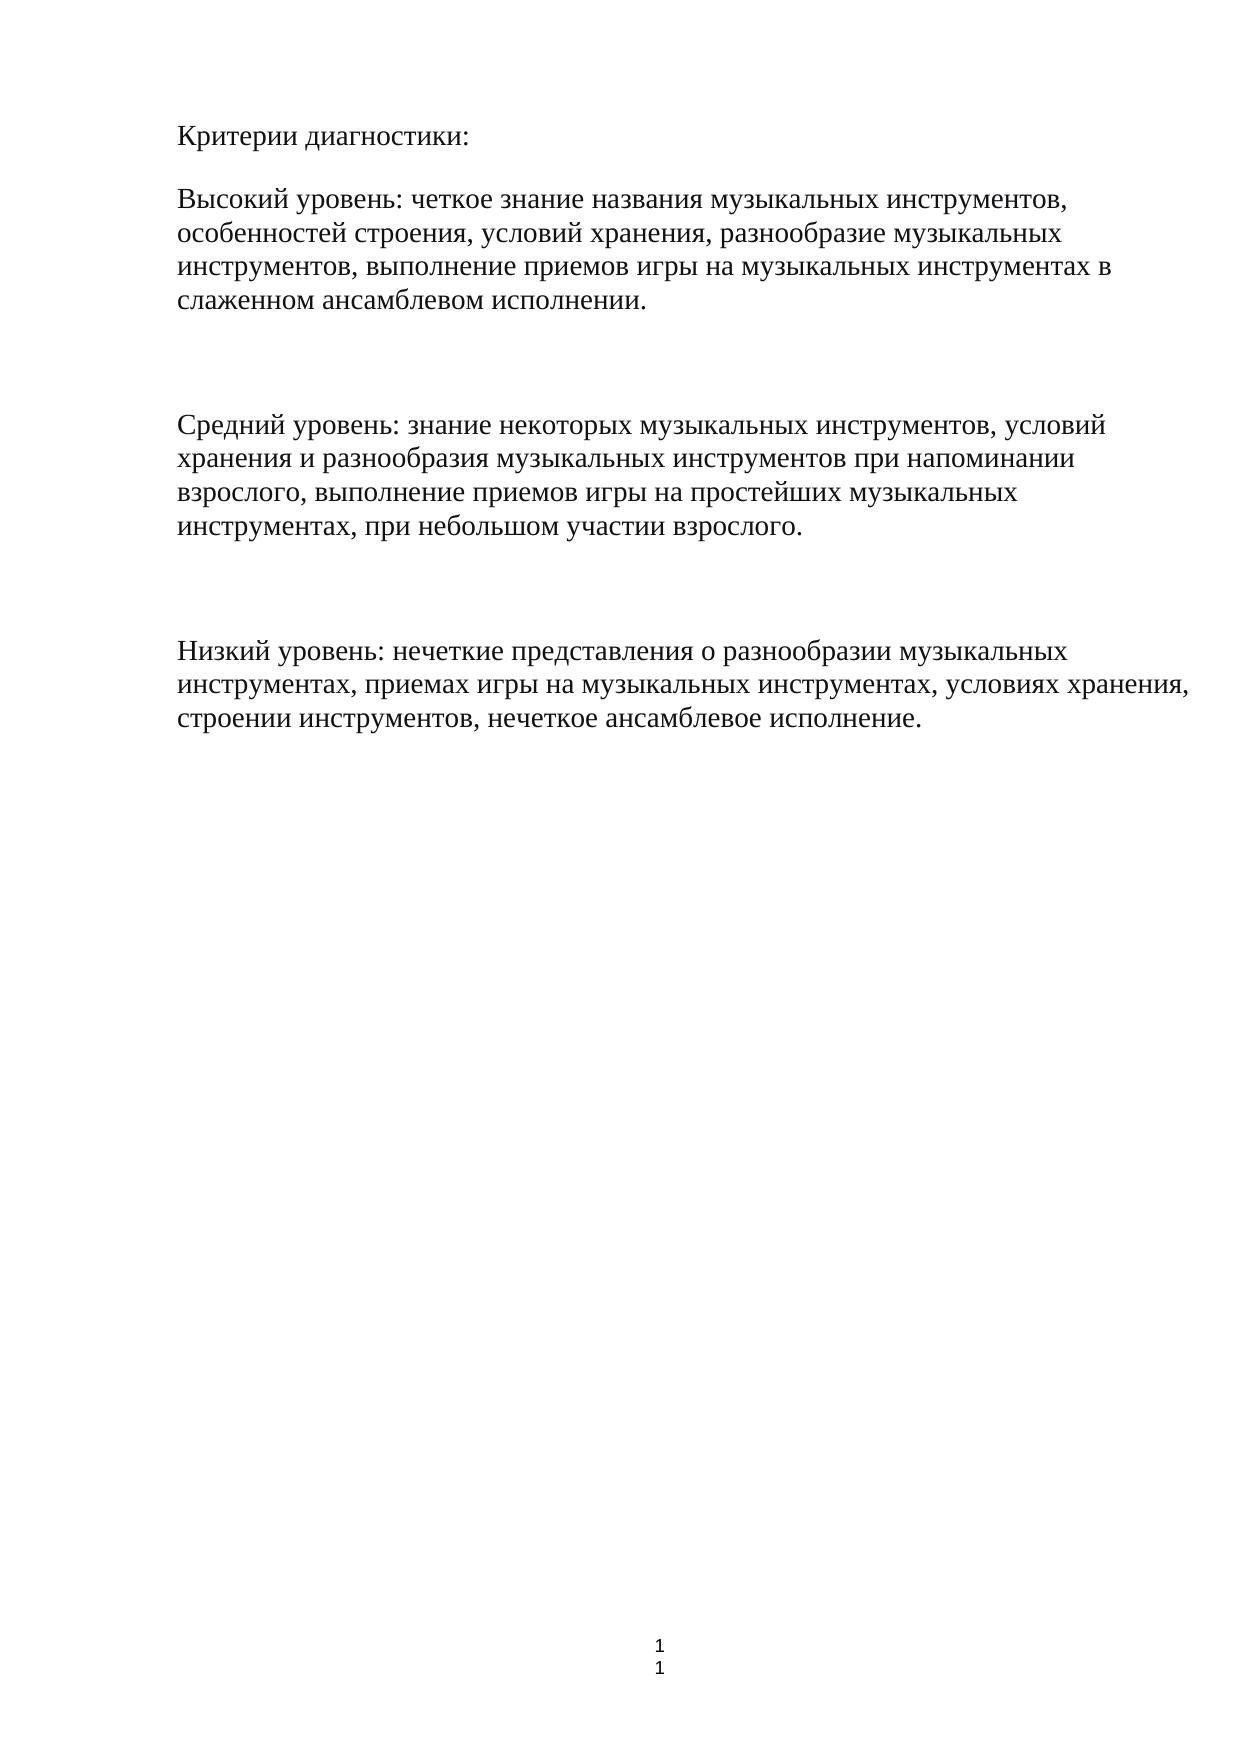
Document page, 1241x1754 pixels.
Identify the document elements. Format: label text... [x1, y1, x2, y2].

text Низкий уровень: нечеткие представления о разнообразии музыкальных инструментах, приемах игры на музыкальных инструментах, условиях хранения, строении инструментов, нечеткое ансамблевое исполнение. [177, 633, 1201, 733]
text Критерии диагностики: [127, 118, 1201, 152]
text Средний уровень: знание некоторых музыкальных инструментов, условий хранения и разнообразия музыкальных инструментов при напоминании взрослого, выполнение приемов игры на простейших музыкальных инструментах, при небольшом участии взрослого. [177, 407, 1201, 541]
text Высокий уровень: четкое знание названия музыкальных инструментов, особенностей строения, условий хранения, разнообразие музыкальных инструментов, выполнение приемов игры на музыкальных инструментах в слаженном ансамблевом исполнении. [177, 181, 1201, 315]
